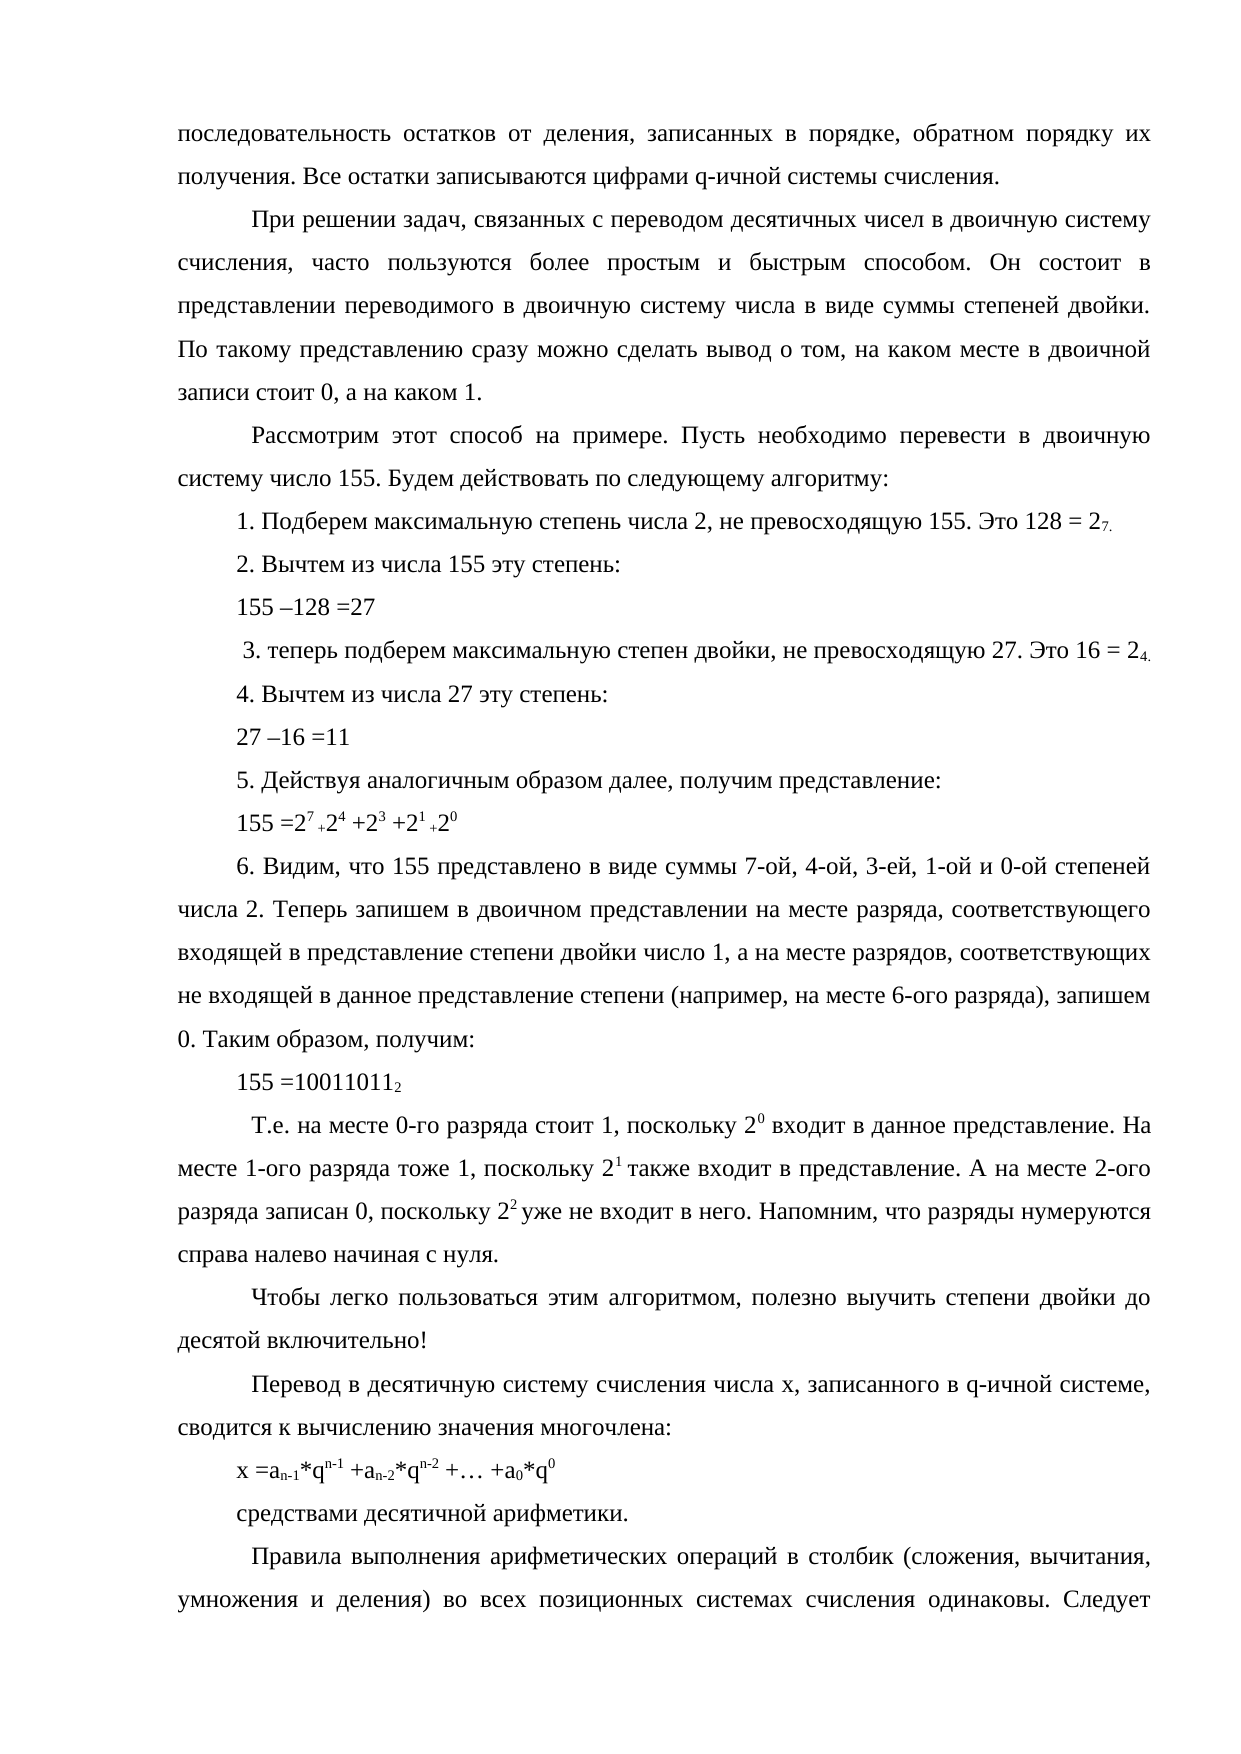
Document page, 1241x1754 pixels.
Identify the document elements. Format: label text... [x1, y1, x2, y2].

text x =an-1*qn-1 +an-2*qn-2 +… +a0*q0 [177, 1455, 1152, 1484]
text 5. Действуя аналогичным образом далее, получим представление: [177, 765, 1152, 794]
text Т.е. на месте 0-го разряда стоит 1, поскольку 20 входит в данное представление. На месте 1-ого разряда тоже 1, поскольку 21 также входит в представление. А на месте 2-ого разряда записан 0, поскольку 22 уже не входит в него. Напомним, что разряды нумеруются справа налево начиная с нуля. [177, 1110, 1152, 1268]
text 27 –16 =11 [177, 722, 1152, 751]
text 6. Видим, что 155 представлено в виде суммы 7-ой, 4-ой, 3-ей, 1-ой и 0-ой степеней числа 2. Теперь запишем в двоичном представлении на месте разряда, соответствующего входящей в представление степени двойки число 1, а на месте разрядов, соответствующих не входящей в данное представление степени (например, на месте 6-ого разряда), запишем 0. Таким образом, получим: [177, 851, 1152, 1052]
text 155 =100110112 [177, 1067, 1152, 1096]
text При решении задач, связанных с переводом десятичных чисел в двоичную систему счисления, часто пользуются более простым и быстрым способом. Он состоит в представлении переводимого в двоичную систему числа в виде суммы степеней двойки. По такому представлению сразу можно сделать вывод о том, на каком месте в двоичной записи стоит 0, а на каком 1. [177, 204, 1152, 406]
text 4. Вычтем из числа 27 эту степень: [177, 679, 1152, 707]
text 3. теперь подберем максимальную степен двойки, не превосходящую 27. Это 16 = 24. [177, 636, 1152, 664]
text 155 –128 =27 [177, 592, 1152, 621]
text 155 =27 +24 +23 +21 +20 [177, 808, 1152, 837]
text средствами десятичной арифметики. [177, 1498, 1152, 1527]
text 1. Подберем максимальную степень числа 2, не превосходящую 155. Это 128 = 27. [177, 506, 1152, 535]
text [177, 1541, 1152, 1613]
text 2. Вычтем из числа 155 эту степень: [177, 549, 1152, 578]
text Чтобы легко пользоваться этим алгоритмом, полезно выучить степени двойки до десятой включительно! [177, 1282, 1152, 1354]
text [177, 118, 1152, 190]
text Перевод в десятичную систему счисления числа x, записанного в q-ичной системе, сводится к вычислению значения многочлена: [177, 1369, 1152, 1441]
text Рассмотрим этот способ на примере. Пусть необходимо перевести в двоичную систему число 155. Будем действовать по следующему алгоритму: [177, 420, 1152, 492]
